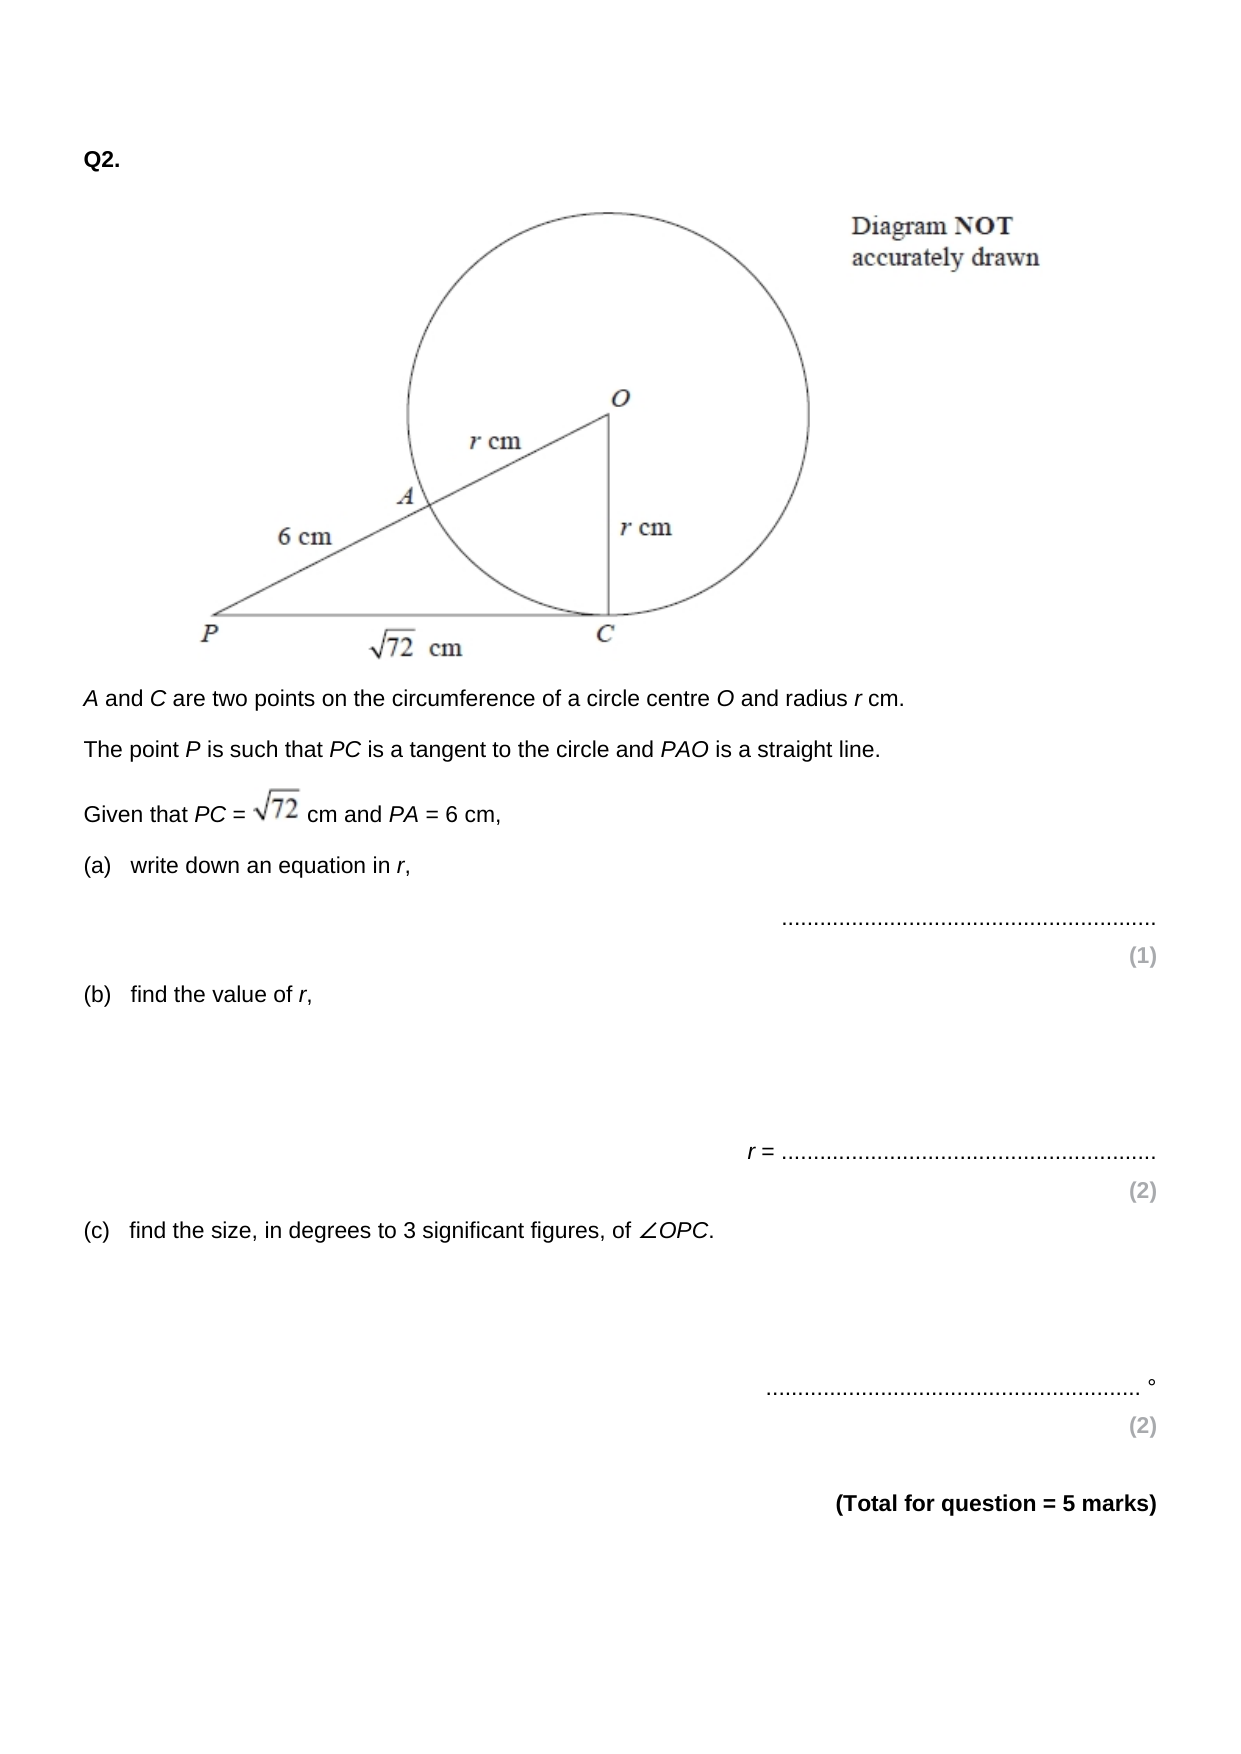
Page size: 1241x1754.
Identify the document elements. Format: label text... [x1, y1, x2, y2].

picture [197, 211, 1043, 661]
text Given that PC = cm and PA = 6 cm, [83, 788, 1157, 827]
text ........................................................... ° [83, 1268, 1157, 1400]
text A and C are two points on the circumference of a circle centre O and radius r cm. [83, 685, 1157, 711]
picture [252, 787, 301, 823]
text Q2. [83, 146, 1157, 199]
text (1) [83, 942, 1157, 969]
text r = ........................................................... [83, 1032, 1157, 1164]
text (2) [83, 1177, 1157, 1203]
text (a) write down an equation in r, [83, 852, 1157, 878]
text (2) [83, 1412, 1157, 1439]
text (b) find the value of r, [83, 981, 1157, 1007]
text (c) find the size, in degrees to 3 significant figures, of ∠OPC. [83, 1216, 1157, 1243]
text (Total for question = 5 marks) [83, 1490, 1157, 1517]
text The point P is such that PC is a tangent to the circle and PAO is a straight line. [83, 736, 1157, 763]
text ........................................................... [83, 903, 1157, 930]
